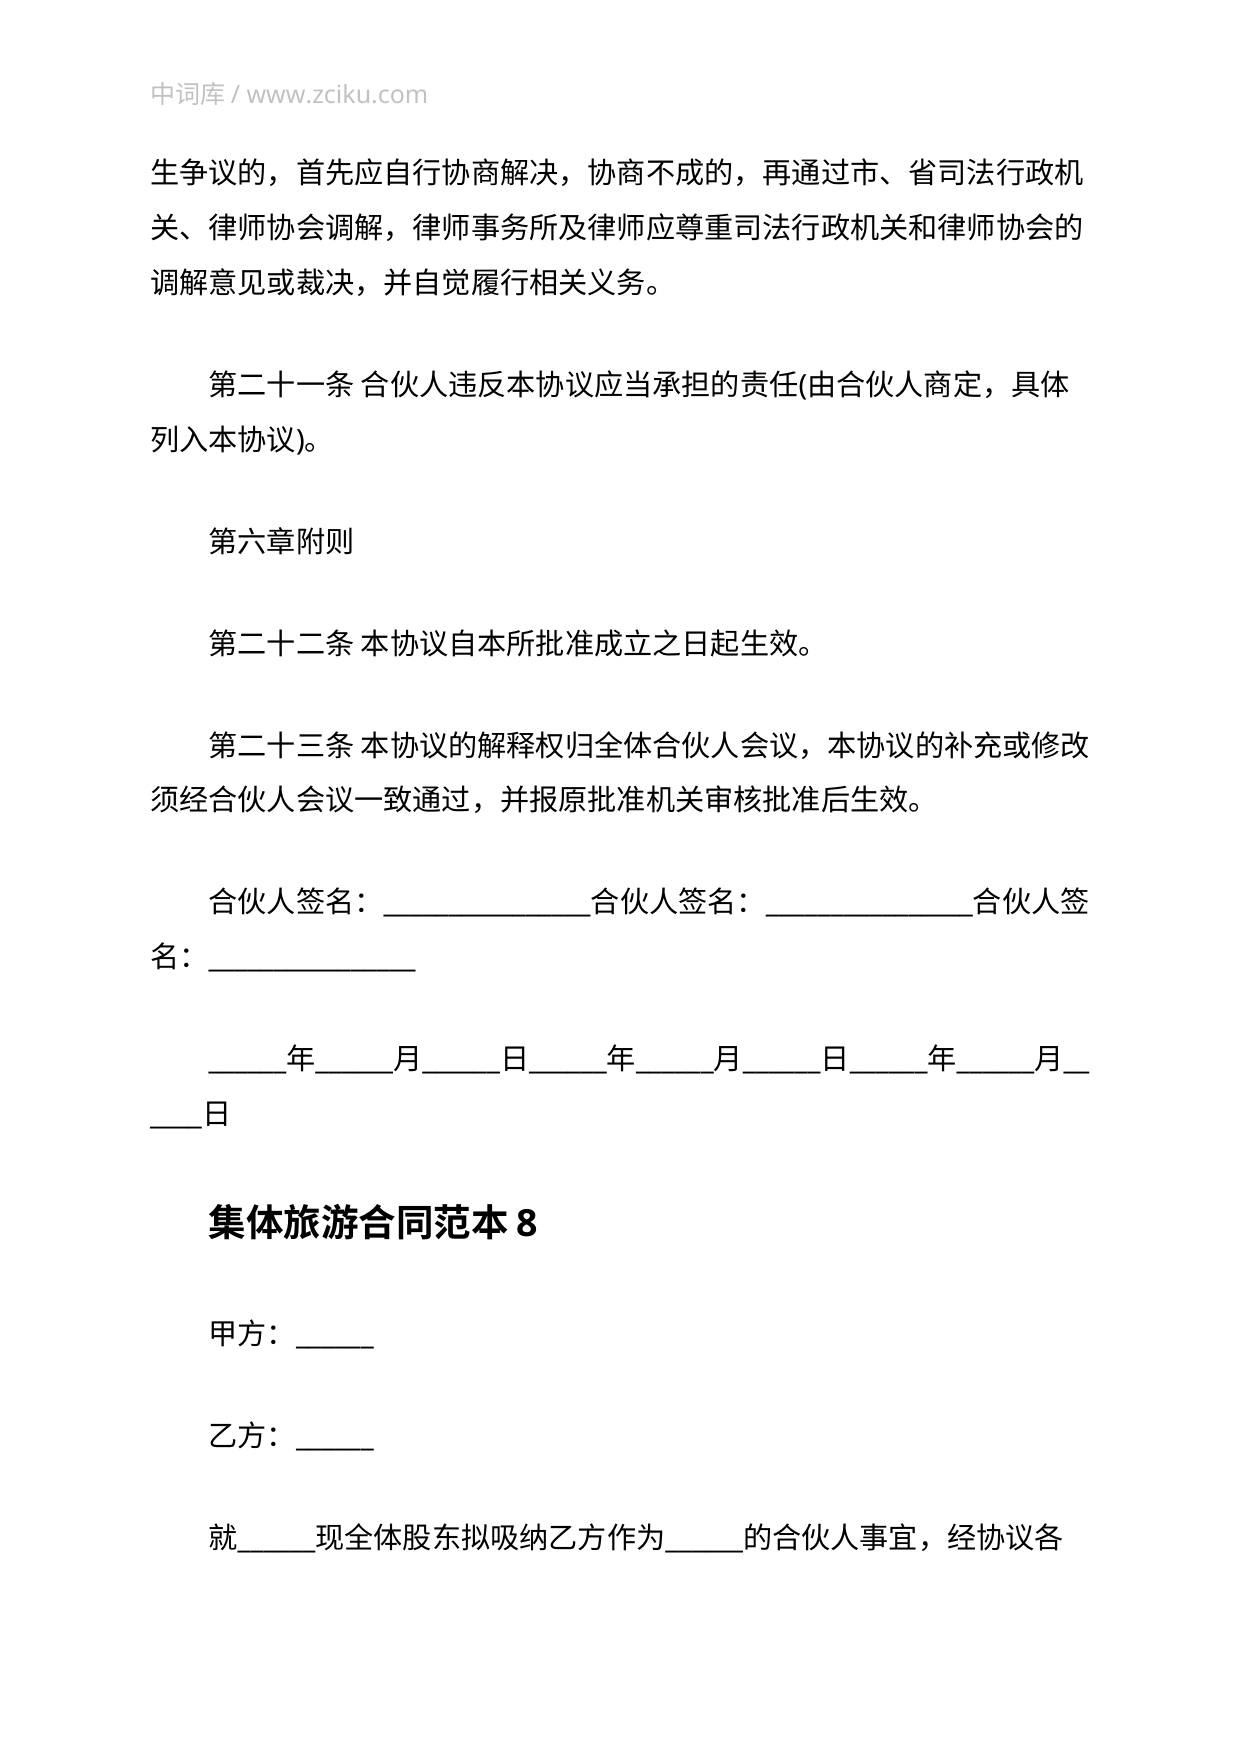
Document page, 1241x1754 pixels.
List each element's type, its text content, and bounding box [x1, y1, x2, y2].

text 集体旅游合同范本8 [150, 1193, 1090, 1247]
text 第二十一条 合伙人违反本协议应当承担的责任(由合伙人商定，具体列入本协议)。 [150, 362, 1090, 459]
text 第二十二条 本协议自本所批准成立之日起生效。 [150, 620, 1090, 663]
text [150, 1514, 1090, 1557]
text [150, 150, 1090, 302]
text 甲方：______ [150, 1310, 1090, 1353]
text 乙方：______ [150, 1412, 1090, 1455]
text 合伙人签名：________________合伙人签名：________________合伙人签名：________________ [150, 879, 1090, 976]
text ______年______月______日______年______月______日______年______月______日 [150, 1036, 1090, 1133]
text 第六章附则 [150, 518, 1090, 561]
text 第二十三条 本协议的解释权归全体合伙人会议，本协议的补充或修改须经合伙人会议一致通过，并报原批准机关审核批准后生效。 [150, 722, 1090, 819]
